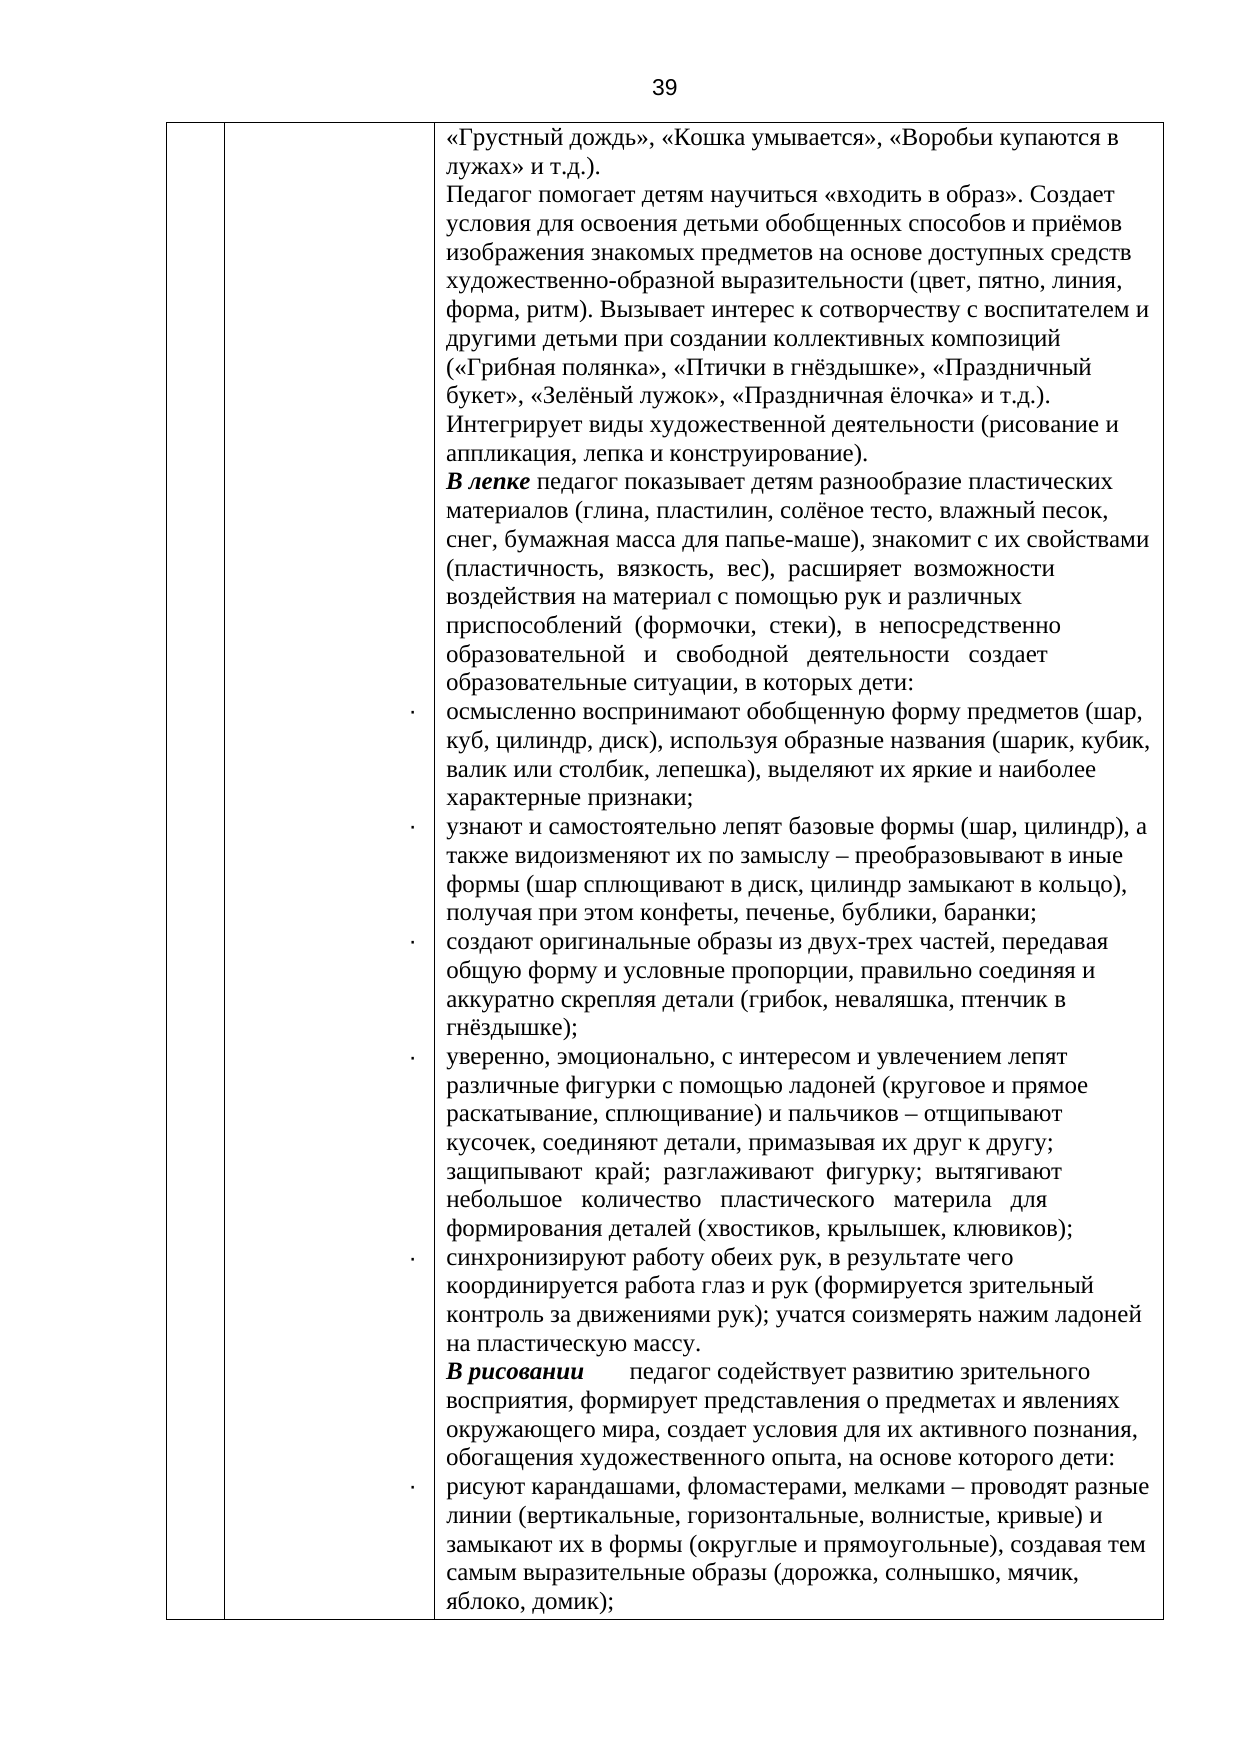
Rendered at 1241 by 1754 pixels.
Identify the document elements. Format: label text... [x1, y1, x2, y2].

text художественно-образной выразительности (цвет, пятно, линия, [446, 266, 1240, 295]
text характерные признаки; [446, 783, 1240, 812]
text Педагог помогает детям научиться «входить в образ». Создает [446, 180, 1240, 209]
text гнёздышке); [446, 1013, 1240, 1041]
text аккуратно скрепляя детали (грибок, неваляшка, птенчик в [446, 984, 1240, 1013]
text образовательные ситуации, в которых дети: [446, 668, 1240, 697]
text валик или столбик, лепешка), выделяют их яркие и наиболее [446, 754, 1240, 783]
text «Грустный дождь», «Кошка умывается», «Воробьи купаются в [446, 123, 1240, 151]
text осмысленно воспринимают обобщенную форму предметов (шар, [446, 697, 1240, 726]
text линии (вертикальные, горизонтальные, волнистые, кривые) и [446, 1501, 1240, 1529]
text синхронизируют работу обеих рук, в результате чего [446, 1242, 1240, 1271]
text условия для освоения детьми обобщенных способов и приёмов [446, 209, 1240, 237]
text на пластическую массу. [446, 1328, 1240, 1357]
text окружающего мира, создает условия для их активного познания, [446, 1414, 1240, 1443]
text аппликация, лепка и конструирование). [446, 438, 1240, 467]
text самым выразительные образы (дорожка, солнышко, мячик, [446, 1558, 1240, 1587]
text воздействия на материал с помощью рук и различных [446, 582, 1240, 611]
text формы (шар сплющивают в диск, цилиндр замыкают в кольцо), [446, 869, 1240, 898]
text восприятия, формирует представления о предметах и явлениях [446, 1386, 1240, 1414]
text (пластичность, вязкость, вес), расширяет возможности [446, 553, 1240, 582]
text создают оригинальные образы из двух-трех частей, передавая [446, 926, 1240, 955]
text различные фигурки с помощью ладоней (круговое и прямое [446, 1070, 1240, 1099]
text · [408, 1244, 445, 1272]
text · [408, 1472, 445, 1500]
text образовательной и свободной деятельности создает [446, 639, 1240, 668]
text раскатывание, сплющивание) и пальчиков – отщипывают [446, 1099, 1240, 1127]
text уверенно, эмоционально, с интересом и увлечением лепят [446, 1041, 1240, 1070]
text защипывают край; разглаживают фигурку; вытягивают [446, 1156, 1240, 1185]
text рисуют карандашами, фломастерами, мелками – проводят разные [446, 1472, 1240, 1501]
text педагог содействует развитию зрительного [629, 1357, 1240, 1386]
text · [408, 813, 445, 840]
text · [408, 1043, 445, 1071]
text координируется работа глаз и рук (формируется зрительный [446, 1271, 1240, 1299]
text В лепке педагог показывает детям разнообразие пластических [446, 467, 1240, 496]
text приспособлений (формочки, стеки), в непосредственно [446, 611, 1240, 639]
text лужах» и т.д.). [446, 151, 1240, 180]
text узнают и самостоятельно лепят базовые формы (шар, цилиндр), а [446, 812, 1240, 841]
text яблоко, домик); [446, 1587, 1240, 1615]
text 39 [652, 79, 1240, 100]
text изображения знакомых предметов на основе доступных средств [446, 237, 1240, 266]
text снег, бумажная масса для папье-маше), знакомит с их свойствами [446, 524, 1240, 553]
text букет», «Зелёный лужок», «Праздничная ёлочка» и т.д.). [446, 381, 1240, 410]
text куб, цилиндр, диск), используя образные названия (шарик, кубик, [446, 726, 1240, 754]
text обогащения художественного опыта, на основе которого дети: [446, 1443, 1240, 1472]
text · [408, 697, 445, 725]
text форма, ритм). Вызывает интерес к сотворчеству с воспитателем и [446, 295, 1240, 323]
text · [408, 927, 445, 955]
text другими детьми при создании коллективных композиций [446, 323, 1240, 352]
text материалов (глина, пластилин, солёное тесто, влажный песок, [446, 496, 1240, 524]
text небольшое количество пластического материла для [446, 1185, 1240, 1213]
text («Грибная полянка», «Птички в гнёздышке», «Праздничный [446, 352, 1240, 381]
text формирования деталей (хвостиков, крылышек, клювиков); [446, 1213, 1240, 1242]
text общую форму и условные пропорции, правильно соединяя и [446, 955, 1240, 984]
text В рисовании [446, 1357, 628, 1386]
text также видоизменяют их по замыслу – преобразовывают в иные [446, 841, 1240, 869]
text получая при этом конфеты, печенье, бублики, баранки; [446, 898, 1240, 926]
text кусочек, соединяют детали, примазывая их друг к другу; [446, 1127, 1240, 1156]
text замыкают их в формы (округлые и прямоугольные), создавая тем [446, 1529, 1240, 1558]
text контроль за движениями рук); учатся соизмерять нажим ладоней [446, 1299, 1240, 1328]
text Интегрирует виды художественной деятельности (рисование и [446, 410, 1240, 438]
